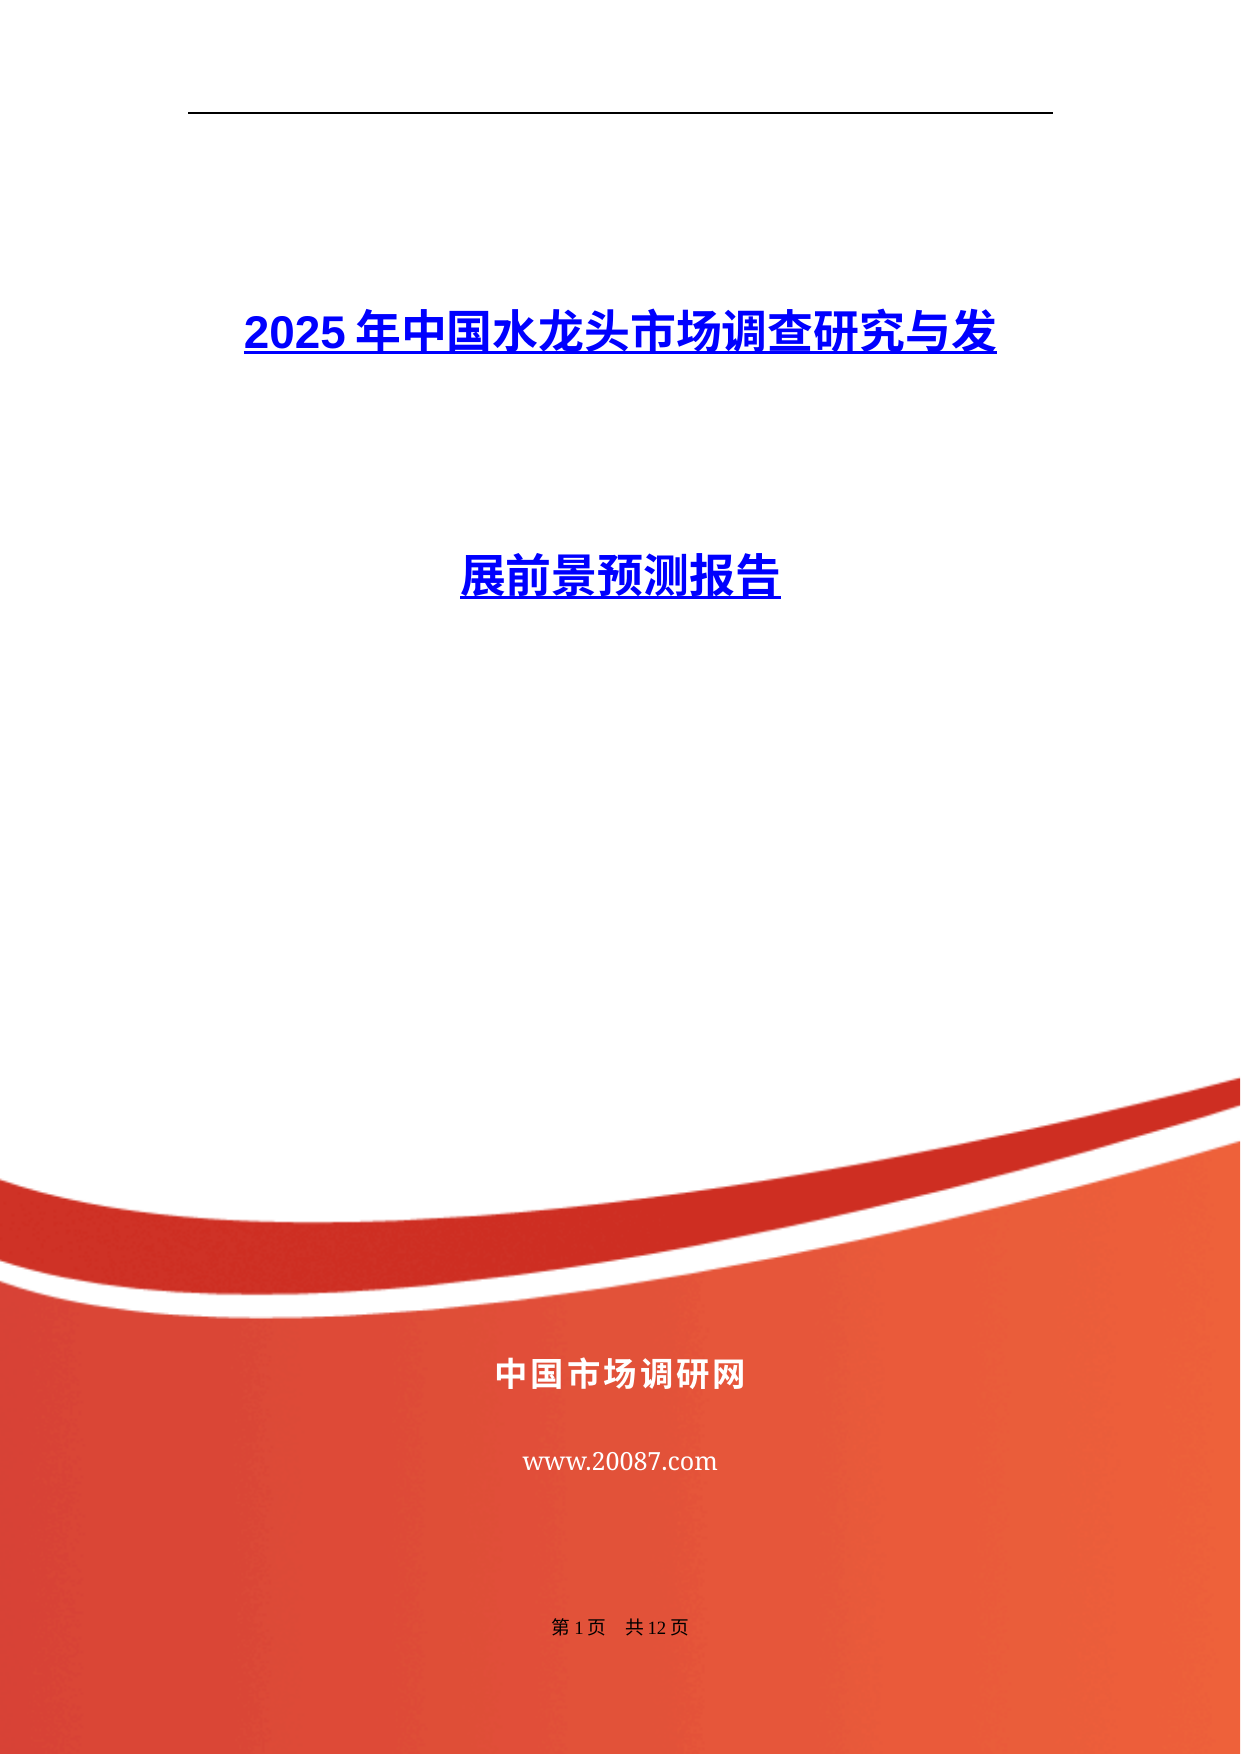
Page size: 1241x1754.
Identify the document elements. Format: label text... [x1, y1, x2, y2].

table_header 2025年中国水龙头市场调查研究与发展前景预测报告 [188, 207, 1053, 773]
text www.20087.com [187, 1428, 1053, 1493]
picture [0, 1006, 1241, 1754]
subtitle 中国市场调研网 [187, 1339, 1053, 1404]
